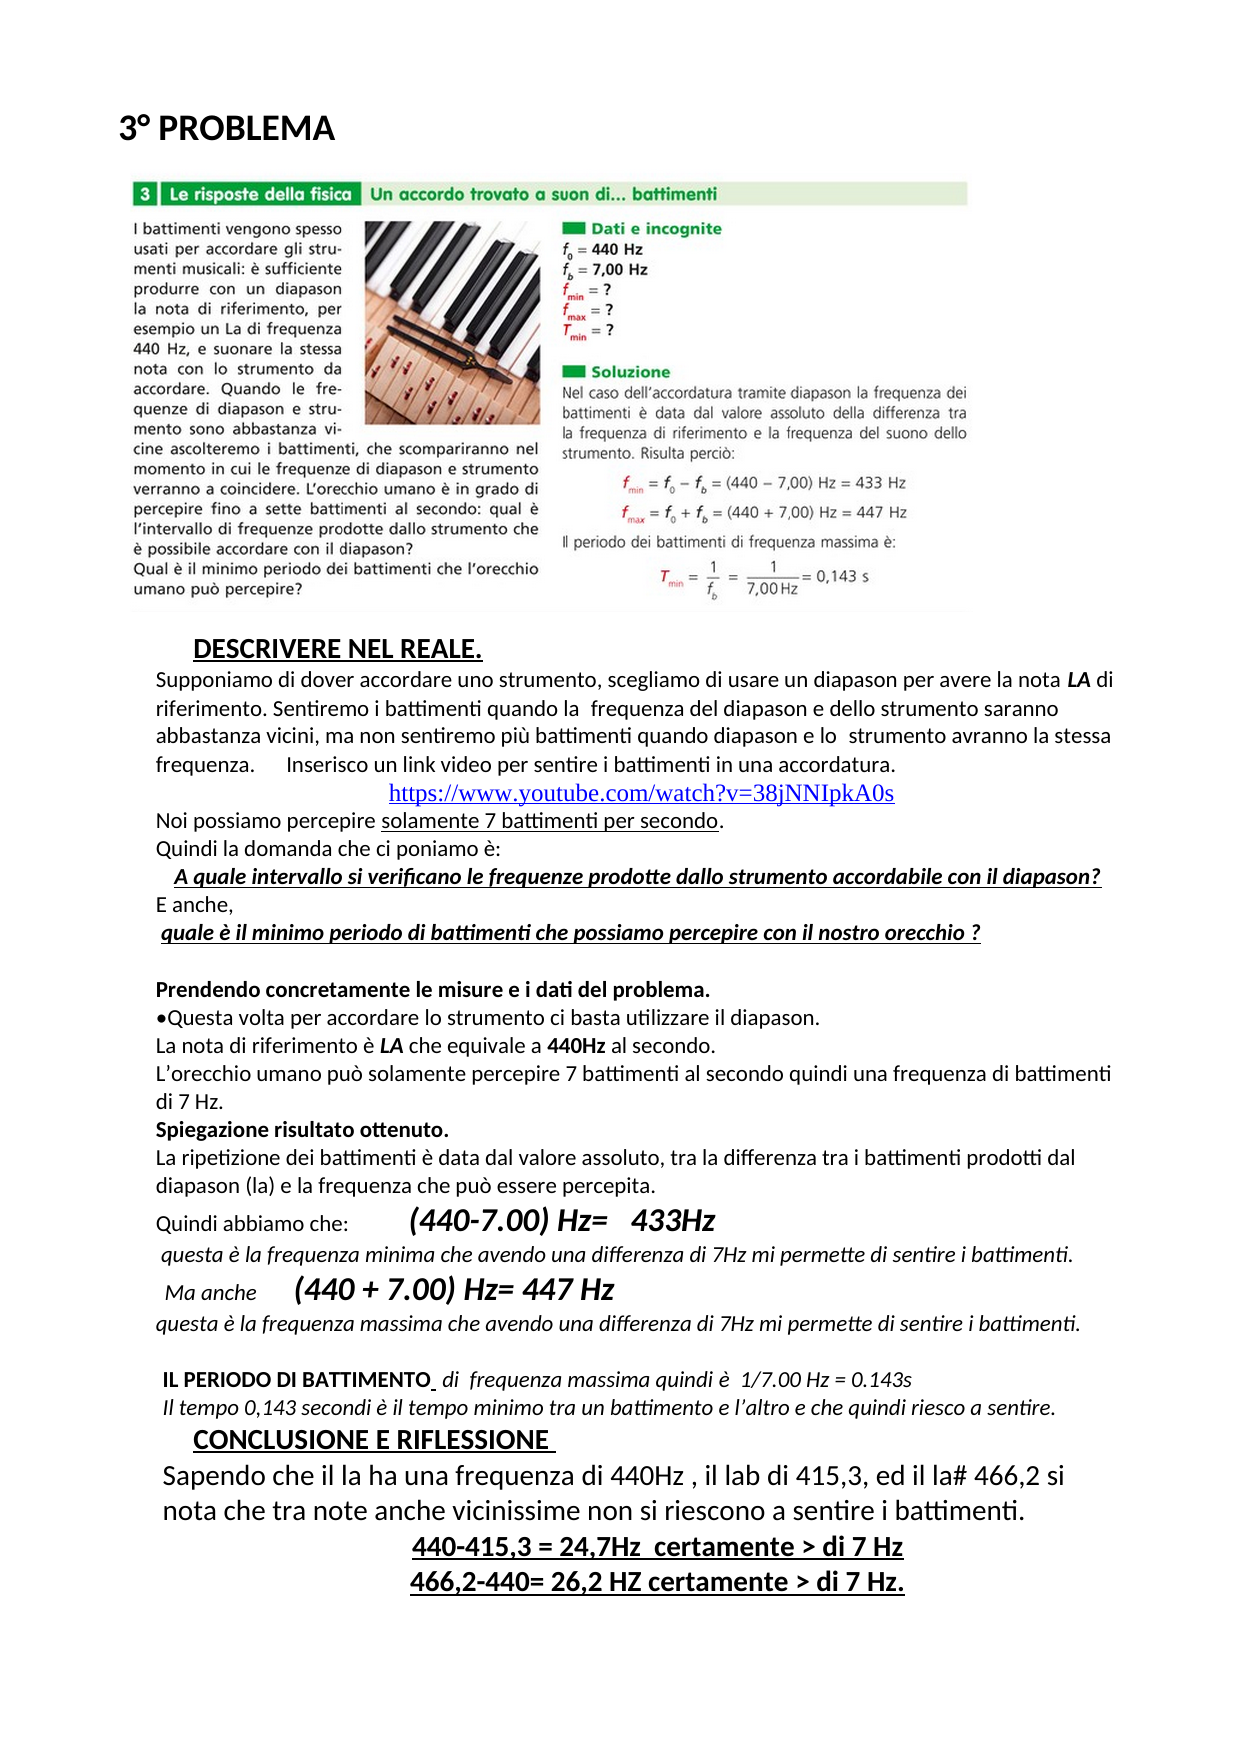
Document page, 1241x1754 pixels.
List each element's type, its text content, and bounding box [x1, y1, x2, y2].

text Quindi la domanda che ci poniamo è: [156, 834, 1122, 862]
text Quindi abbiamo che: (440-7.00) Hz= 433Hz [156, 1199, 1122, 1240]
text Spiegazione risultato ottenuto. [156, 1115, 1122, 1143]
text Il tempo 0,143 secondi è il tempo minimo tra un battimento e l’altro e che quindi riesco a sentire. [162, 1393, 1122, 1421]
text CONCLUSIONE E RIFLESSIONE [193, 1421, 1122, 1457]
text Prendendo concretamente le misure e i dati del problema. [156, 975, 1122, 1003]
text L’orecchio umano può solamente percepire 7 battimenti al secondo quindi una frequenza di battimenti di 7 Hz. [156, 1059, 1122, 1115]
text 466,2-440= 26,2 HZ certamente > di 7 Hz. [193, 1563, 1122, 1599]
picture [118, 169, 1013, 612]
text Noi possiamo percepire solamente 7 battimenti per secondo. [156, 806, 1122, 834]
text A quale intervallo si verificano le frequenze prodotte dallo strumento accordabile con il diapason? [156, 862, 1122, 891]
text quale è il minimo periodo di battimenti che possiamo percepire con il nostro orecchio ? [156, 918, 1122, 947]
text 3° PROBLEMA [118, 103, 1122, 149]
text 440-415,3 = 24,7Hz certamente > di 7 Hz [193, 1528, 1122, 1563]
text https://www.youtube.com/watch?v=38jNNIpkA0s [156, 778, 1122, 806]
text La nota di riferimento è LA che equivale a 440Hz al secondo. [156, 1031, 1122, 1059]
text questa è la frequenza massima che avendo una differenza di 7Hz mi permette di sentire i battimenti. [156, 1309, 1122, 1337]
text IL PERIODO DI BATTIMENTO di frequenza massima quindi è 1/7.00 Hz = 0.143s [162, 1365, 1122, 1393]
text E anche, [156, 891, 1122, 918]
text Ma anche (440 + 7.00) Hz= 447 Hz [118, 1268, 1122, 1309]
text questa è la frequenza minima che avendo una differenza di 7Hz mi permette di sentire i battimenti. [156, 1240, 1122, 1268]
text La ripetizione dei battimenti è data dal valore assoluto, tra la differenza tra i battimenti prodotti dal diapason (la) e la frequenza che può essere percepita. [156, 1143, 1122, 1199]
text DESCRIVERE NEL REALE. [193, 630, 1122, 666]
text Sapendo che il la ha una frequenza di 440Hz , il lab di 415,3, ed il la# 466,2 si nota che tra note anche vicinissime non si riescono a sentire i battimenti. [162, 1457, 1122, 1528]
text •Questa volta per accordare lo strumento ci basta utilizzare il diapason. [156, 1003, 1122, 1031]
text Supponiamo di dover accordare uno strumento, scegliamo di usare un diapason per avere la nota LA di riferimento. Sentiremo i battimenti quando la frequenza del diapason e dello strumento saranno abbastanza vicini, ma non sentiremo più battimenti quando diapason e lo strumento avranno la stessa frequenza. Inserisco un link video per sentire i battimenti in una accordatura. [156, 666, 1122, 778]
